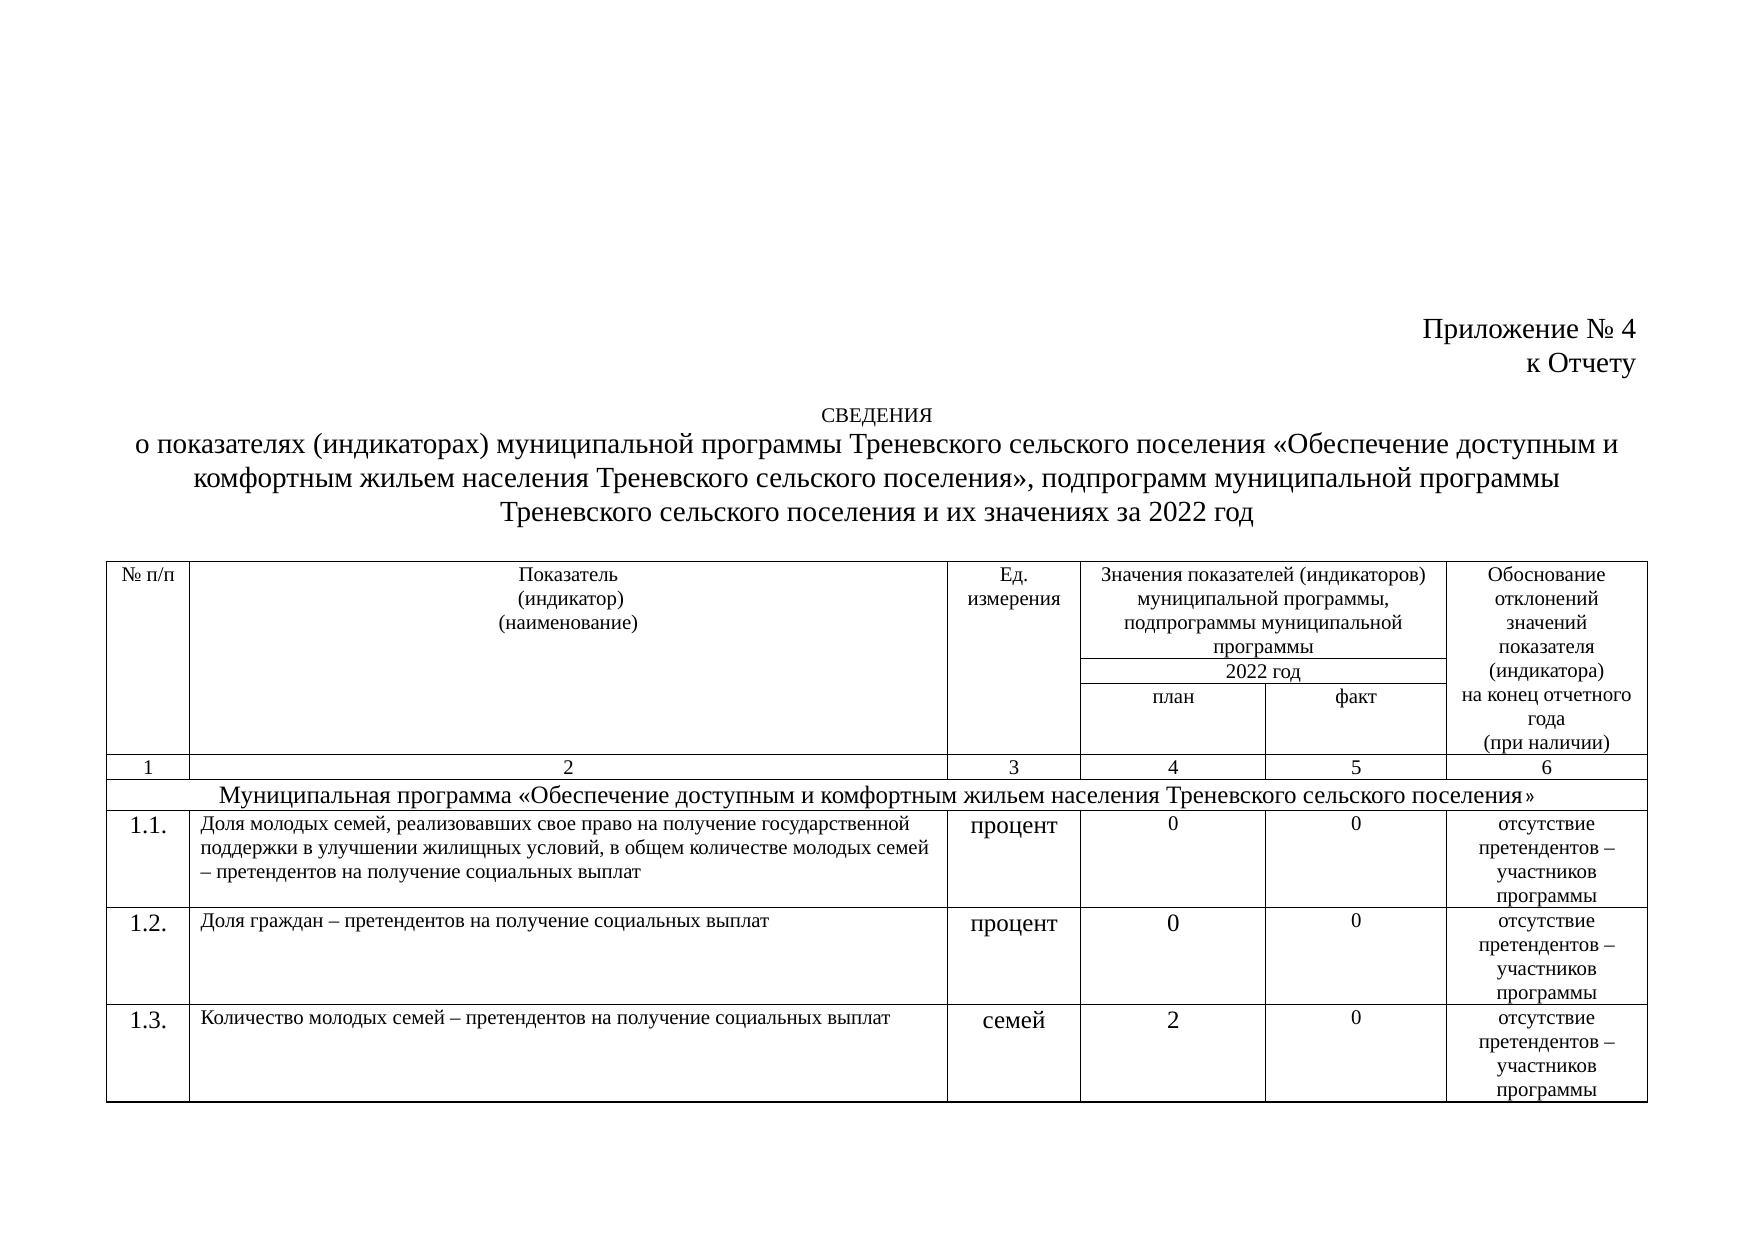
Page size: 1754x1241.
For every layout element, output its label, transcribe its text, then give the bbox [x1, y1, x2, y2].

table_cell 0 [1081, 811, 1265, 907]
table_cell 4 [1081, 755, 1265, 779]
table_header № п/п [107, 562, 189, 754]
table_header Обоснование отклонений значений показателя (индикатора) на конец отчетного года (при наличии) [1447, 562, 1647, 754]
table_cell отсутствие претендентов – участников программы [1447, 1005, 1647, 1101]
text Приложение № 4 [1152, 311, 1636, 345]
table_cell 0 [1266, 1005, 1446, 1101]
table_cell отсутствие претендентов – участников программы [1447, 908, 1647, 1004]
table_header Ед. измерения [948, 562, 1080, 754]
table_cell 1.3. [107, 1005, 189, 1101]
table_cell Количество молодых семей – претендентов на получение социальных выплат [190, 1005, 947, 1101]
table_cell отсутствие претендентов – участников программы [1447, 811, 1647, 907]
table_header Показатель (индикатор) (наименование) [190, 562, 947, 754]
table_cell процент [948, 811, 1080, 907]
table_cell 3 [948, 755, 1080, 779]
table_cell 6 [1447, 755, 1647, 779]
table_cell 0 [1081, 908, 1265, 1004]
table_cell процент [948, 908, 1080, 1004]
table_cell 5 [1266, 755, 1446, 779]
text к Отчету [1152, 345, 1636, 402]
table_cell 1.2. [107, 908, 189, 1004]
table_cell Доля граждан – претендентов на получение социальных выплат [190, 908, 947, 1004]
table_cell Доля молодых семей, реализовавших свое право на получение государственной поддержки в улучшении жилищных условий, в общем количестве молодых семей – претендентов на получение социальных выплат [190, 811, 947, 907]
table_cell план [1081, 684, 1265, 754]
table_cell семей [948, 1005, 1080, 1101]
table_cell 2 [1081, 1005, 1265, 1101]
table_cell 1 [107, 755, 189, 779]
text СВЕДЕНИЯ [118, 402, 1636, 427]
table_cell 2 [190, 755, 947, 779]
table_header Значения показателей (индикаторов) муниципальной программы, подпрограммы муниципальной программы [1081, 562, 1446, 658]
table_cell Муниципальная программа «Обеспечение доступным и комфортным жильем населения Треневского сельского поселения» [107, 780, 1647, 809]
text о показателях (индикаторах) муниципальной программы Треневского сельского поселения «Обеспечение доступным и комфортным жильем населения Треневского сельского поселения», подпрограмм муниципальной программы Треневского сельского поселения и их значениях за 2022 год [118, 427, 1636, 527]
table_cell 0 [1266, 908, 1446, 1004]
table_cell 2022 год [1081, 659, 1446, 683]
table_cell 0 [1266, 811, 1446, 907]
table_cell 1.1. [107, 811, 189, 907]
table_cell факт [1266, 684, 1446, 754]
